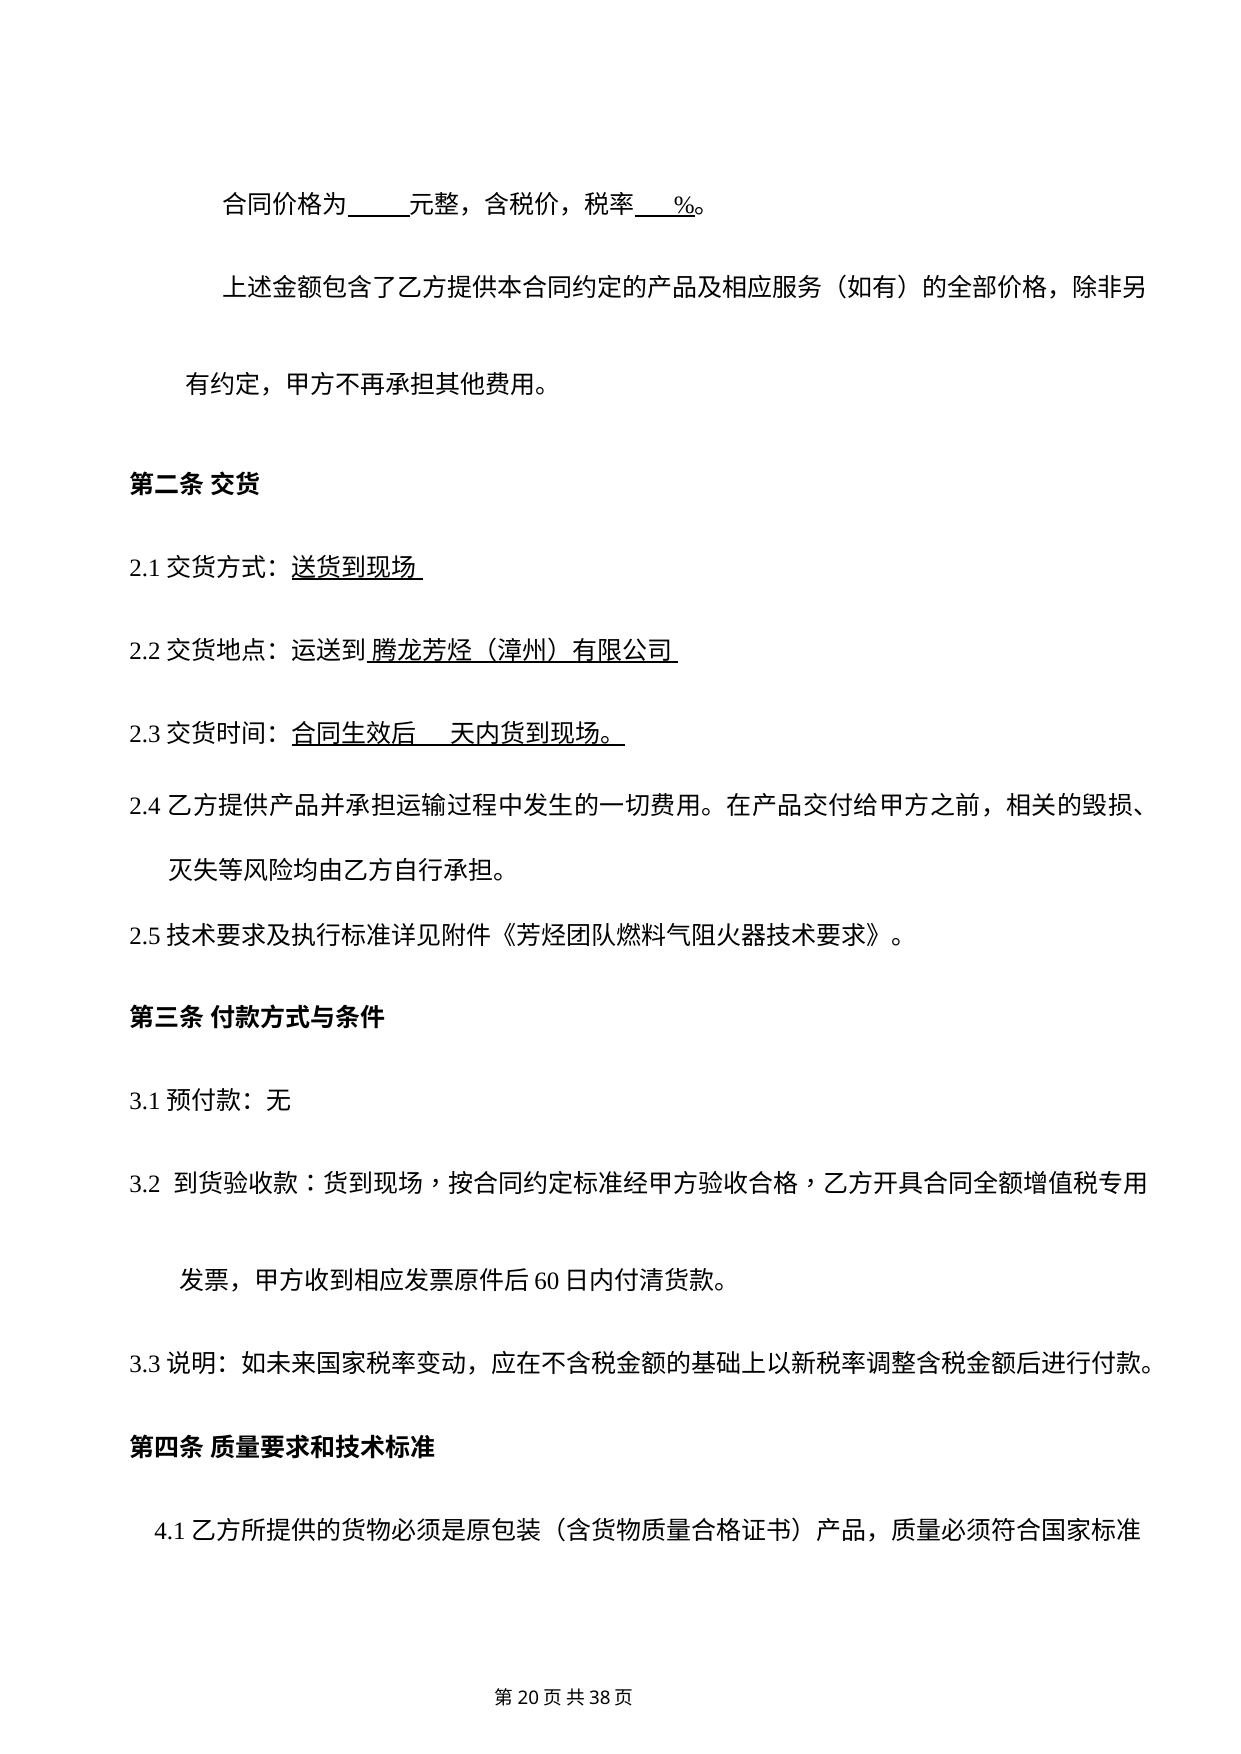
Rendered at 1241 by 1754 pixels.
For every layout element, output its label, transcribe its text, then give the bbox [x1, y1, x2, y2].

text 2.5 技术要求及执行标准详见附件《芳烃团队燃料气阻火器技术要求》。 [129, 901, 1160, 966]
text 合同价格为 元整，含税价，税率 %。 [185, 170, 1160, 235]
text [154, 1496, 1160, 1561]
text 上述金额包含了乙方提供本合同约定的产品及相应服务（如有）的全部价格，除非另有约定，甲方不再承担其他费用。 [185, 253, 1160, 415]
text 2.2 交货地点：运送到 腾龙芳烃（漳州）有限公司 [129, 616, 1160, 681]
text 第三条 付款方式与条件 [129, 983, 1160, 1048]
text 第四条 质量要求和技术标准 [129, 1413, 1160, 1478]
text 3.3 说明：如未来国家税率变动，应在不含税金额的基础上以新税率调整含税金额后进行付款。 [129, 1329, 1160, 1394]
text 2.4 乙方提供产品并承担运输过程中发生的一切费用。在产品交付给甲方之前，相关的毁损、灭失等风险均由乙方自行承担。 [129, 771, 1160, 901]
text 2.1 交货方式：送货到现场 [129, 533, 1160, 598]
text 第二条 交货 [129, 450, 1160, 515]
text 2.3 交货时间：合同生效后 天内货到现场。 [129, 699, 1160, 764]
text 3.1 预付款：无 [129, 1066, 1160, 1131]
text 3.2 到货验收款：货到现场，按合同约定标准经甲方验收合格，乙方开具合同全额增值税专用发票，甲方收到相应发票原件后60日内付清货款。 [129, 1149, 1160, 1311]
